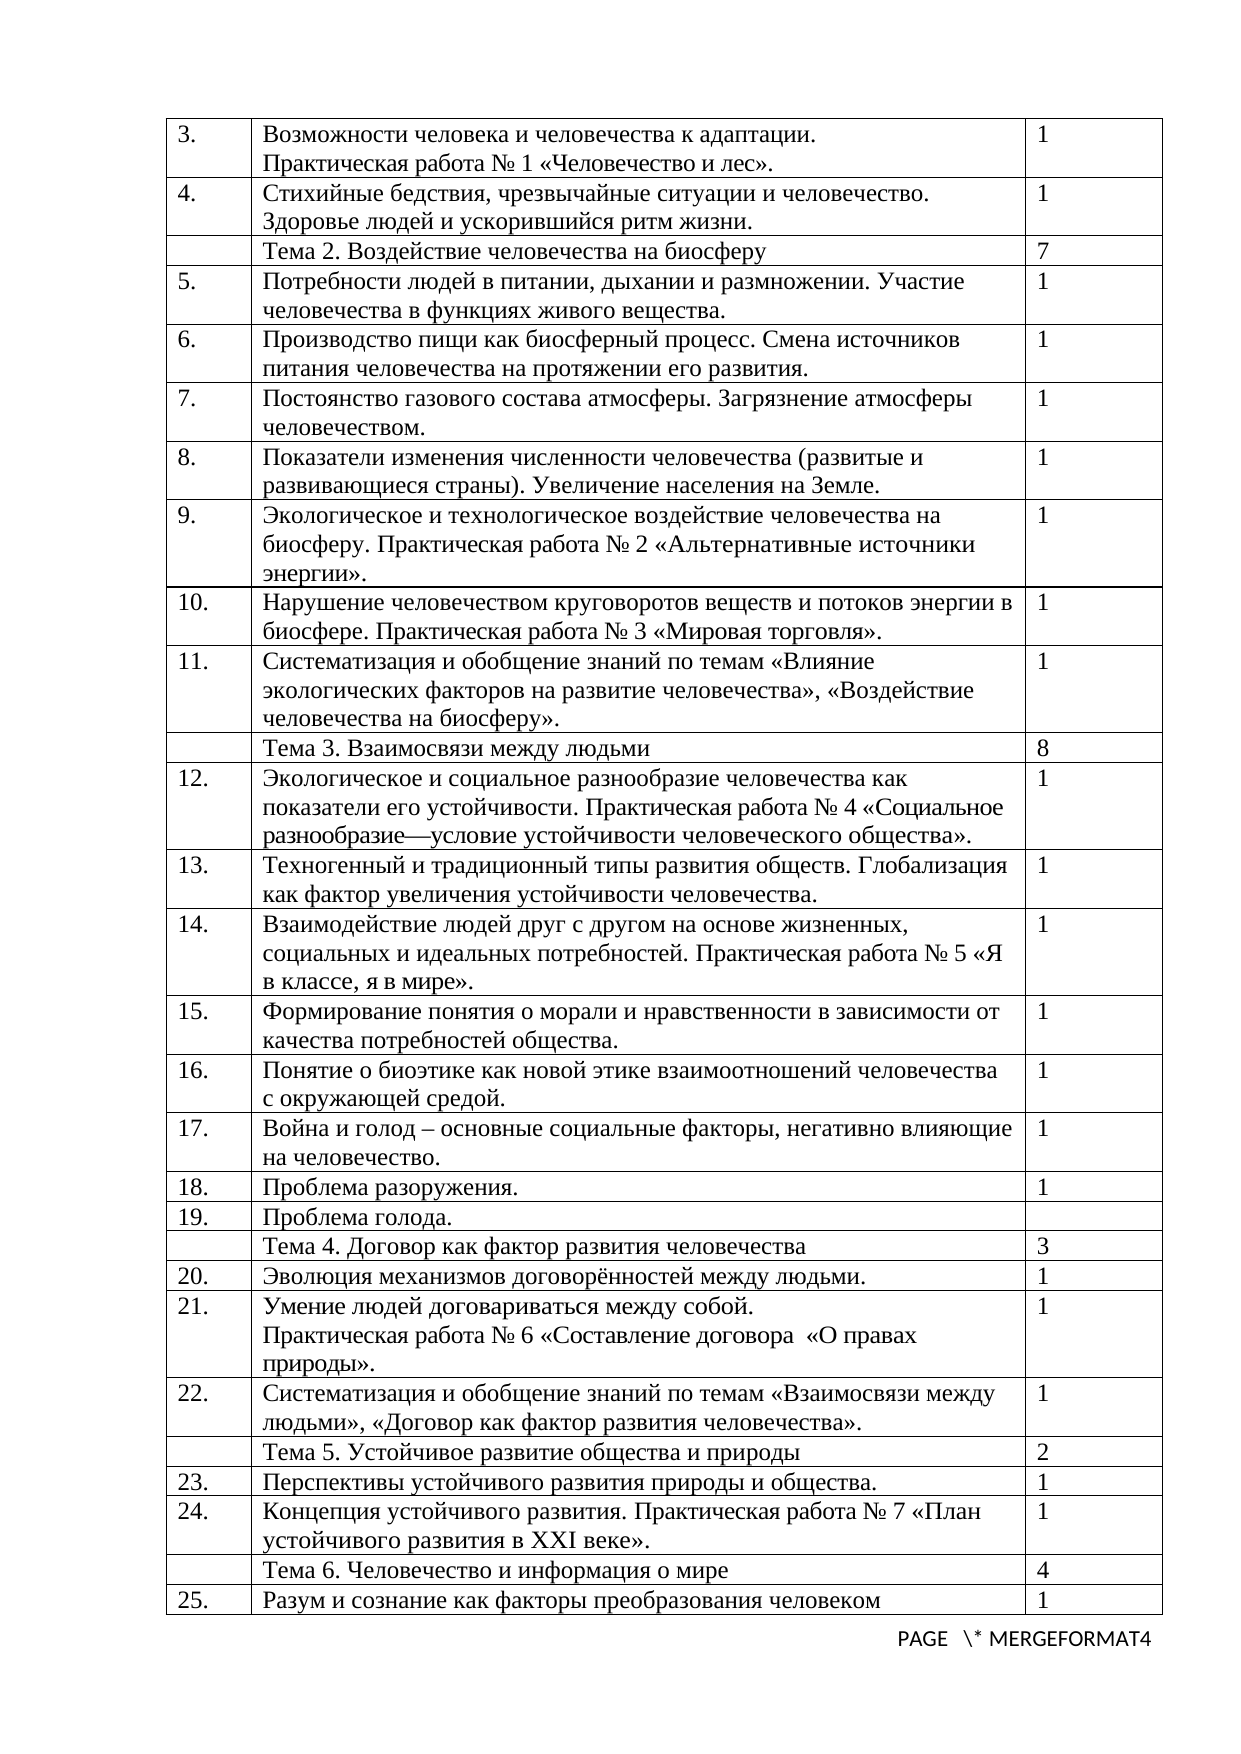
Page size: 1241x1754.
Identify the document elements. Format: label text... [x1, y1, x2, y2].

table_cell Возможности человека и человечества к адаптации. Практическая работа № 1 «Человечество и лес». [252, 119, 1025, 177]
table_cell 9. [167, 500, 251, 586]
table_cell Систематизация и обобщение знаний по темам «Влияние экологических факторов на развитие человечества», «Воздействие человечества на биосферу». [252, 646, 1025, 732]
table_cell 17. [167, 1113, 251, 1171]
table_cell [167, 1231, 251, 1260]
table_cell 1 [1026, 850, 1162, 908]
table_cell 1 [1026, 1291, 1162, 1377]
table_cell 22. [167, 1378, 251, 1436]
table_cell 7. [167, 383, 251, 441]
table_cell Тема 4. Договор как фактор развития человечества [252, 1231, 1025, 1260]
table_cell Показатели изменения численности человечества (развитые и развивающиеся страны). Увеличение населения на Земле. [252, 442, 1025, 499]
table_cell 4. [167, 178, 251, 235]
table_cell Взаимодействие людей друг с другом на основе жизненных, социальных и идеальных потребностей. Практическая работа № 5 «Я в классе, я в мире». [252, 909, 1025, 995]
table_cell Постоянство газового состава атмосферы. Загрязнение атмосферы человечеством. [252, 383, 1025, 441]
table_cell 5. [167, 266, 251, 323]
table_cell 8. [167, 442, 251, 499]
table_cell Систематизация и обобщение знаний по темам «Взаимосвязи между людьми», «Договор как фактор развития человечества». [252, 1378, 1025, 1436]
table_cell 14. [167, 909, 251, 995]
table_cell 8 [1026, 733, 1162, 762]
table_cell Нарушение человечеством круговоротов веществ и потоков энергии в биосфере. Практическая работа № 3 «Мировая торговля». [252, 588, 1025, 645]
table_cell Война и голод – основные социальные факторы, негативно влияющие на человечество. [252, 1113, 1025, 1171]
table_cell 11. [167, 646, 251, 732]
table_cell Формирование понятия о морали и нравственности в зависимости от качества потребностей общества. [252, 996, 1025, 1054]
table_cell 1 [1026, 1113, 1162, 1171]
table_cell 3. [167, 119, 251, 177]
table_cell 10. [167, 588, 251, 645]
table_cell [167, 733, 251, 762]
table_cell Проблема разоружения. [252, 1172, 1025, 1201]
table_cell 1 [1026, 1261, 1162, 1290]
table_cell 16. [167, 1055, 251, 1112]
table_cell 1 [1026, 383, 1162, 441]
table_cell 13. [167, 850, 251, 908]
table_cell Эволюция механизмов договорённостей между людьми. [252, 1261, 1025, 1290]
table_cell 4 [1026, 1555, 1162, 1584]
table_cell 1 [1026, 1467, 1162, 1495]
table_cell 1 [1026, 763, 1162, 849]
table_cell 21. [167, 1291, 251, 1377]
table_cell 1 [1026, 909, 1162, 995]
table_cell 1 [1026, 1585, 1162, 1613]
table_cell Тема 5. Устойчивое развитие общества и природы [252, 1437, 1025, 1466]
table_cell Потребности людей в питании, дыхании и размножении. Участие человечества в функциях живого вещества. [252, 266, 1025, 323]
table_cell 1 [1026, 178, 1162, 235]
table_cell Тема 6. Человечество и информация о мире [252, 1555, 1025, 1584]
table_cell 25. [167, 1585, 251, 1613]
table_cell Концепция устойчивого развития. Практическая работа № 7 «План устойчивого развития в XXI веке». [252, 1496, 1025, 1554]
table_cell 1 [1026, 1172, 1162, 1201]
table_cell Тема 2. Воздействие человечества на биосферу [252, 236, 1025, 265]
table_cell Понятие о биоэтике как новой этике взаимоотношений человечества с окружающей средой. [252, 1055, 1025, 1112]
table_cell Перспективы устойчивого развития природы и общества. [252, 1467, 1025, 1495]
table_cell 7 [1026, 236, 1162, 265]
table_cell 24. [167, 1496, 251, 1554]
table_cell 3 [1026, 1231, 1162, 1260]
table_cell 1 [1026, 266, 1162, 323]
table_cell [1026, 1202, 1162, 1230]
table_cell 2 [1026, 1437, 1162, 1466]
table_cell [167, 1437, 251, 1466]
table_cell Умение людей договариваться между собой. Практическая работа № 6 «Составление договора «О правах природы». [252, 1291, 1025, 1377]
table_cell Техногенный и традиционный типы развития обществ. Глобализация как фактор увеличения устойчивости человечества. [252, 850, 1025, 908]
table_cell Проблема голода. [252, 1202, 1025, 1230]
table_cell 1 [1026, 500, 1162, 586]
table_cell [252, 1585, 1025, 1613]
table_cell 20. [167, 1261, 251, 1290]
table_cell Экологическое и технологическое воздействие человечества на биосферу. Практическая работа № 2 «Альтернативные источники энергии». [252, 500, 1025, 586]
table_cell 1 [1026, 588, 1162, 645]
table_cell 1 [1026, 1496, 1162, 1554]
table_cell 12. [167, 763, 251, 849]
table_cell 1 [1026, 1055, 1162, 1112]
table_cell [167, 236, 251, 265]
table_cell 1 [1026, 442, 1162, 499]
table_cell 1 [1026, 1378, 1162, 1436]
table_cell Экологическое и социальное разнообразие человечества как показатели его устойчивости. Практическая работа № 4 «Социальное разнообразие—условие устойчивости человеческого общества». [252, 763, 1025, 849]
table_cell 1 [1026, 646, 1162, 732]
table_cell 1 [1026, 119, 1162, 177]
table_cell 19. [167, 1202, 251, 1230]
table_cell 23. [167, 1467, 251, 1495]
table_cell 18. [167, 1172, 251, 1201]
table_cell Тема 3. Взаимосвязи между людьми [252, 733, 1025, 762]
table_cell Производство пищи как биосферный процесс. Смена источников питания человечества на протяжении его развития. [252, 325, 1025, 382]
table_cell 6. [167, 325, 251, 382]
table_cell 15. [167, 996, 251, 1054]
table_cell [167, 1555, 251, 1584]
table_cell 1 [1026, 996, 1162, 1054]
table_cell Стихийные бедствия, чрезвычайные ситуации и человечество. Здоровье людей и ускорившийся ритм жизни. [252, 178, 1025, 235]
table_cell 1 [1026, 325, 1162, 382]
